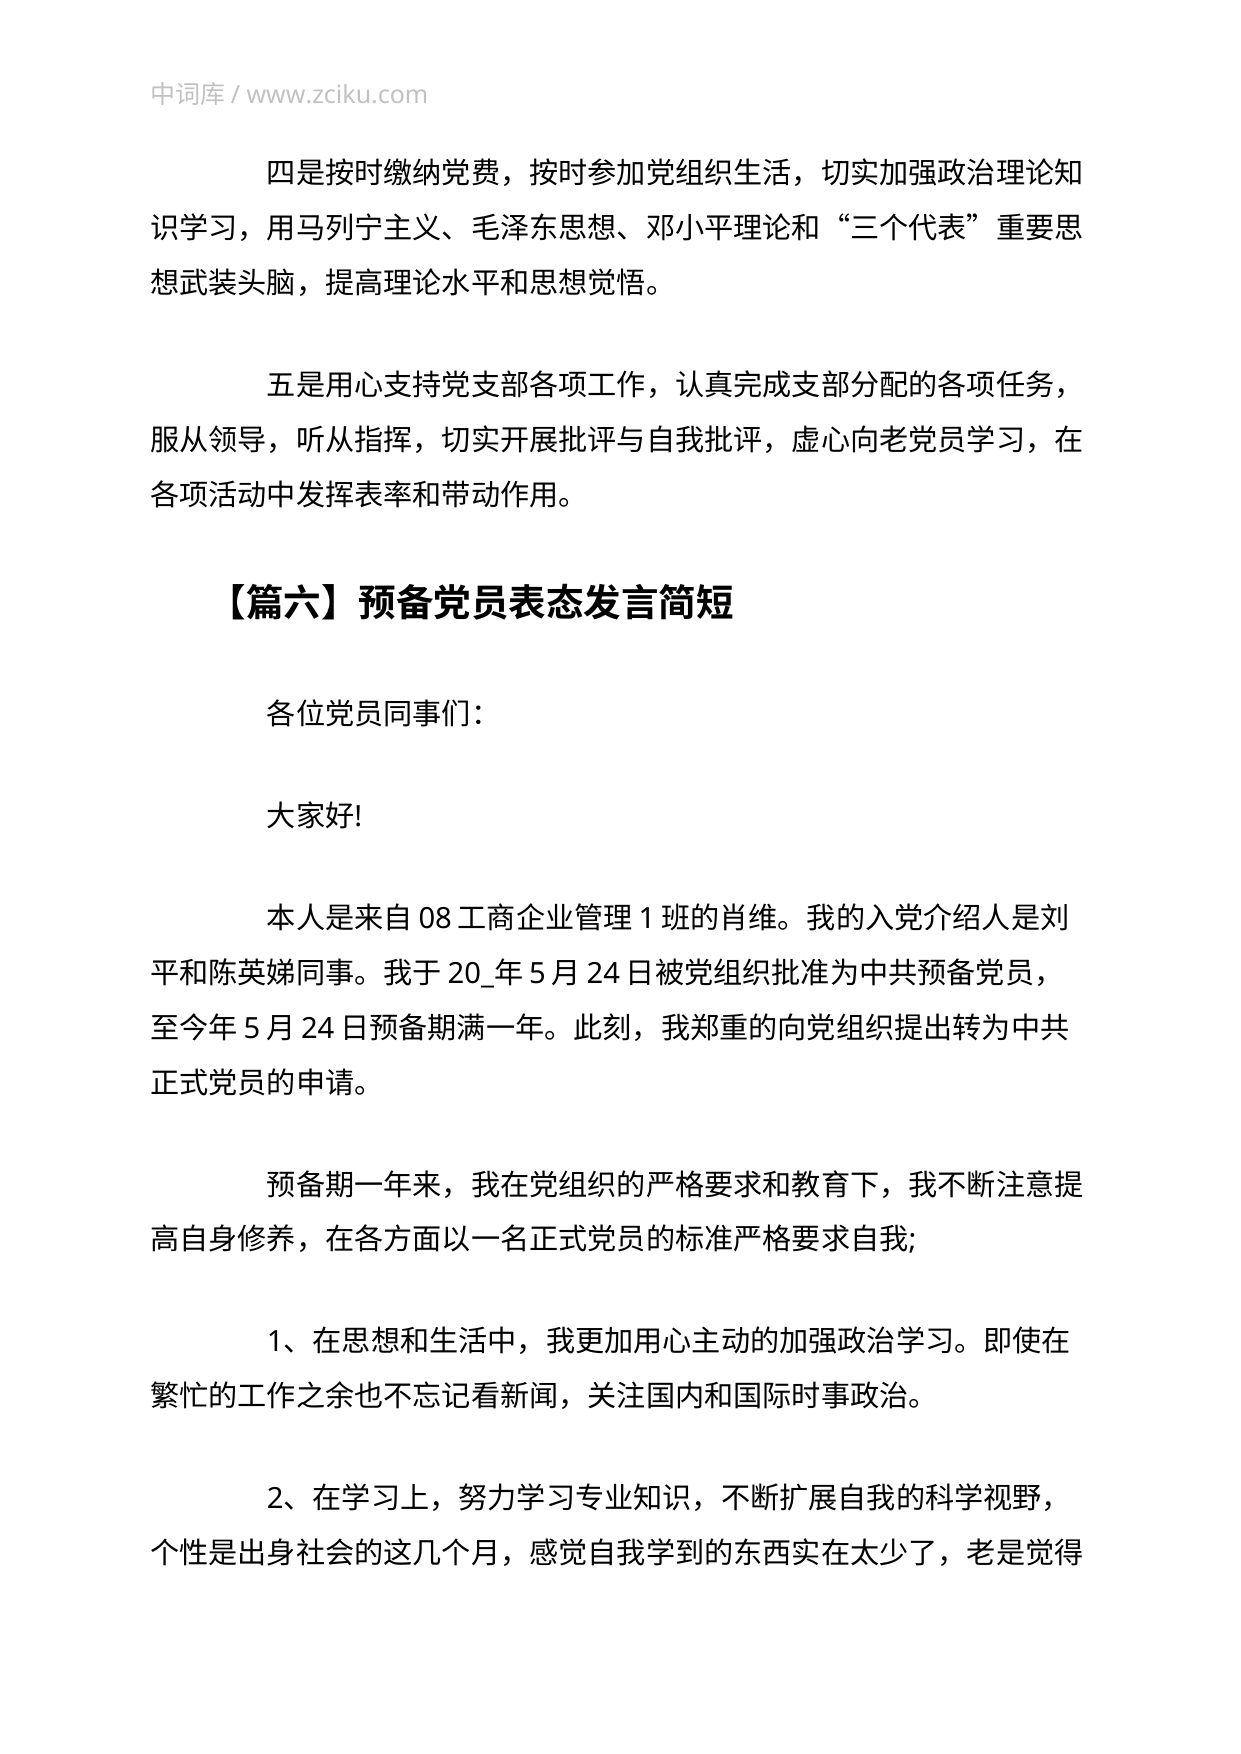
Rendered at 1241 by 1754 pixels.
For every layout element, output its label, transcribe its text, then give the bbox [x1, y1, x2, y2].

text 本人是来自08工商企业管理1班的肖维。我的入党介绍人是刘平和陈英娣同事。我于20_年5月24日被党组织批准为中共预备党员，至今年5月24日预备期满一年。此刻，我郑重的向党组织提出转为中共正式党员的申请。 [150, 894, 1090, 1102]
text 1、在思想和生活中，我更加用心主动的加强政治学习。即使在繁忙的工作之余也不忘记看新闻，关注国内和国际时事政治。 [150, 1318, 1090, 1415]
text 五是用心支持党支部各项工作，认真完成支部分配的各项任务，服从领导，听从指挥，切实开展批评与自我批评，虚心向老党员学习，在各项活动中发挥表率和带动作用。 [150, 362, 1090, 514]
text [150, 1475, 1090, 1572]
text 预备期一年来，我在党组织的严格要求和教育下，我不断注意提高自身修养，在各方面以一名正式党员的标准严格要求自我; [150, 1161, 1090, 1258]
text 【篇六】预备党员表态发言简短 [150, 573, 1090, 627]
text 四是按时缴纳党费，按时参加党组织生活，切实加强政治理论知识学习，用马列宁主义、毛泽东思想、邓小平理论和“三个代表”重要思想武装头脑，提高理论水平和思想觉悟。 [150, 150, 1090, 302]
text 大家好! [150, 792, 1090, 835]
text 各位党员同事们： [150, 691, 1090, 733]
